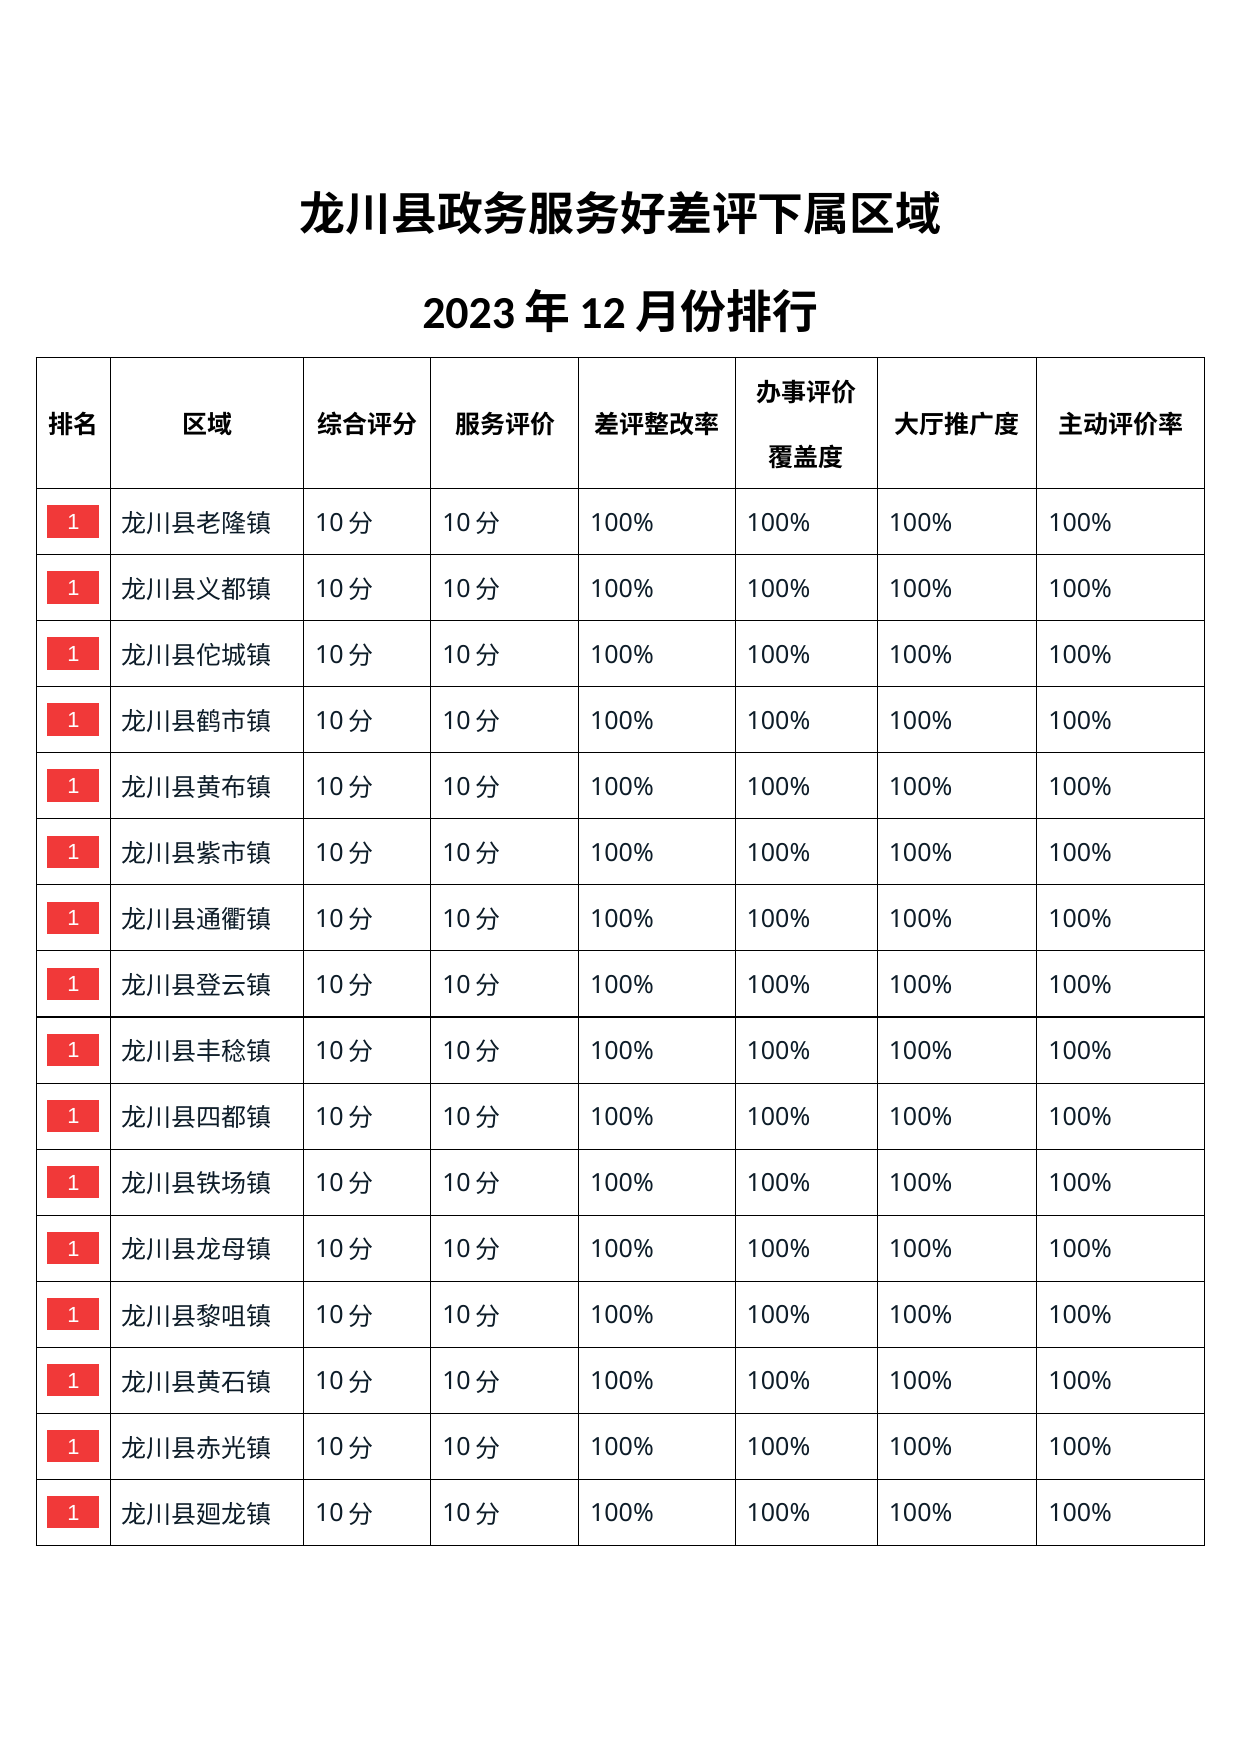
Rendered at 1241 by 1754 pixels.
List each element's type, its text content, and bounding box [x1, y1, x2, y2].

table_cell 10分 [304, 1216, 430, 1281]
table_cell 100% [878, 1282, 1036, 1347]
table_cell 龙川县佗城镇 [111, 621, 303, 686]
table_cell 10分 [304, 489, 430, 554]
table_header 服务评价 [431, 358, 578, 488]
table_cell 100% [1037, 885, 1204, 950]
table_cell 100% [579, 1084, 735, 1148]
table_cell 100% [878, 819, 1036, 884]
table_cell 10分 [431, 753, 578, 818]
table_cell 100% [736, 1282, 877, 1347]
table_cell 100% [736, 489, 877, 554]
table_cell 100% [1037, 621, 1204, 686]
table_cell 100% [1037, 489, 1204, 554]
table_cell 100% [579, 555, 735, 620]
table_cell 100% [878, 1480, 1036, 1545]
table_cell 10分 [304, 1282, 430, 1347]
table_cell 1 [37, 885, 110, 950]
table_cell 10分 [304, 687, 430, 752]
table_cell 100% [1037, 1480, 1204, 1545]
table_cell 1 [37, 1480, 110, 1545]
table_cell 10分 [304, 885, 430, 950]
table_cell 100% [579, 1414, 735, 1479]
table_cell 龙川县丰稔镇 [111, 1018, 303, 1082]
table_cell 1 [37, 1282, 110, 1347]
table_cell 10分 [431, 555, 578, 620]
table_cell 100% [579, 621, 735, 686]
table_cell 100% [1037, 1018, 1204, 1082]
table_cell 100% [736, 555, 877, 620]
table_cell 100% [579, 1150, 735, 1214]
table_cell 10分 [431, 1084, 578, 1148]
table_cell 100% [579, 1480, 735, 1545]
table_cell 100% [736, 819, 877, 884]
table_cell 100% [579, 1018, 735, 1082]
table_cell 100% [878, 1018, 1036, 1082]
table_cell 100% [579, 1216, 735, 1281]
table_cell 10分 [304, 819, 430, 884]
table_cell 龙川县廻龙镇 [111, 1480, 303, 1545]
table_cell 100% [579, 687, 735, 752]
table_cell 10分 [431, 1414, 578, 1479]
table_cell 1 [37, 1018, 110, 1082]
table_cell 100% [1037, 1150, 1204, 1214]
table_cell 10分 [304, 951, 430, 1016]
table_header 区域 [111, 358, 303, 488]
table_cell 10分 [431, 1348, 578, 1413]
table_cell 100% [579, 753, 735, 818]
table_cell 1 [37, 621, 110, 686]
table_cell 1 [37, 1414, 110, 1479]
table_cell 10分 [431, 489, 578, 554]
table_cell 龙川县铁场镇 [111, 1150, 303, 1214]
table_cell 100% [736, 1150, 877, 1214]
table_cell 100% [579, 951, 735, 1016]
table_cell 100% [736, 885, 877, 950]
table_cell 1 [37, 555, 110, 620]
table_cell 1 [37, 951, 110, 1016]
table_cell 10分 [431, 1150, 578, 1214]
table_cell 龙川县黎咀镇 [111, 1282, 303, 1347]
table_cell 龙川县通衢镇 [111, 885, 303, 950]
table_cell 100% [1037, 555, 1204, 620]
table_cell 1 [37, 489, 110, 554]
table_cell 10分 [431, 885, 578, 950]
table_cell 100% [736, 1216, 877, 1281]
table_cell 100% [736, 1480, 877, 1545]
table_header 办事评价覆盖度 [736, 358, 877, 488]
table_cell 100% [878, 951, 1036, 1016]
table_cell 100% [736, 1018, 877, 1082]
table_cell 龙川县龙母镇 [111, 1216, 303, 1281]
table_cell 100% [1037, 1414, 1204, 1479]
table_cell 1 [37, 1348, 110, 1413]
table_cell 100% [878, 489, 1036, 554]
table_cell 10分 [431, 819, 578, 884]
table_cell 100% [1037, 1348, 1204, 1413]
table_cell 100% [878, 1414, 1036, 1479]
table_cell 100% [736, 621, 877, 686]
table_cell 100% [579, 1282, 735, 1347]
table_cell 100% [736, 951, 877, 1016]
table_cell 100% [1037, 1216, 1204, 1281]
table_cell 10分 [304, 555, 430, 620]
table_cell 龙川县义都镇 [111, 555, 303, 620]
table_cell 100% [736, 753, 877, 818]
table_cell 10分 [304, 1084, 430, 1148]
table_cell 1 [37, 687, 110, 752]
table_cell 1 [37, 819, 110, 884]
table_cell 龙川县四都镇 [111, 1084, 303, 1148]
table_cell 100% [878, 1084, 1036, 1148]
table_cell 1 [37, 1216, 110, 1281]
text 龙川县政务服务好差评下属区域 [187, 162, 1053, 259]
table_cell 100% [579, 489, 735, 554]
table_cell 100% [579, 819, 735, 884]
table_cell 100% [736, 687, 877, 752]
table_cell 龙川县登云镇 [111, 951, 303, 1016]
table_header 差评整改率 [579, 358, 735, 488]
table_header 主动评价率 [1037, 358, 1204, 488]
table_cell 10分 [431, 951, 578, 1016]
table_cell 10分 [304, 1414, 430, 1479]
table_header 综合评分 [304, 358, 430, 488]
table_cell 100% [1037, 819, 1204, 884]
table_cell 10分 [304, 753, 430, 818]
table_cell 10分 [304, 621, 430, 686]
table_header 排名 [37, 358, 110, 488]
table_cell 1 [37, 1084, 110, 1148]
table_cell 1 [37, 753, 110, 818]
table_cell 100% [878, 621, 1036, 686]
table_cell 100% [878, 753, 1036, 818]
table_cell 龙川县黄石镇 [111, 1348, 303, 1413]
table_cell 100% [1037, 753, 1204, 818]
table_cell 100% [579, 1348, 735, 1413]
table_cell 10分 [431, 1480, 578, 1545]
table_cell 10分 [304, 1480, 430, 1545]
text 2023年12月份排行 [187, 259, 1053, 357]
table_cell 龙川县鹤市镇 [111, 687, 303, 752]
table_header 大厅推广度 [878, 358, 1036, 488]
table_cell 龙川县老隆镇 [111, 489, 303, 554]
table_cell 100% [736, 1348, 877, 1413]
table_cell 100% [736, 1414, 877, 1479]
table_cell 龙川县紫市镇 [111, 819, 303, 884]
table_cell 100% [878, 1216, 1036, 1281]
table_cell 10分 [431, 1282, 578, 1347]
table_cell 100% [579, 885, 735, 950]
table_cell 龙川县黄布镇 [111, 753, 303, 818]
table_cell 100% [878, 885, 1036, 950]
table_cell 10分 [304, 1150, 430, 1214]
table_cell 10分 [431, 687, 578, 752]
table_cell 100% [1037, 1084, 1204, 1148]
table_cell 1 [37, 1150, 110, 1214]
table_cell 100% [1037, 687, 1204, 752]
table_cell 10分 [431, 1018, 578, 1082]
table_cell 100% [878, 1150, 1036, 1214]
table_cell 100% [878, 687, 1036, 752]
table_cell 10分 [304, 1348, 430, 1413]
table_cell 100% [736, 1084, 877, 1148]
table_cell 10分 [431, 621, 578, 686]
table_cell 10分 [304, 1018, 430, 1082]
table_cell 100% [1037, 1282, 1204, 1347]
table_cell 100% [1037, 951, 1204, 1016]
table_cell 100% [878, 555, 1036, 620]
table_cell 100% [878, 1348, 1036, 1413]
table_cell 龙川县赤光镇 [111, 1414, 303, 1479]
table_cell 10分 [431, 1216, 578, 1281]
